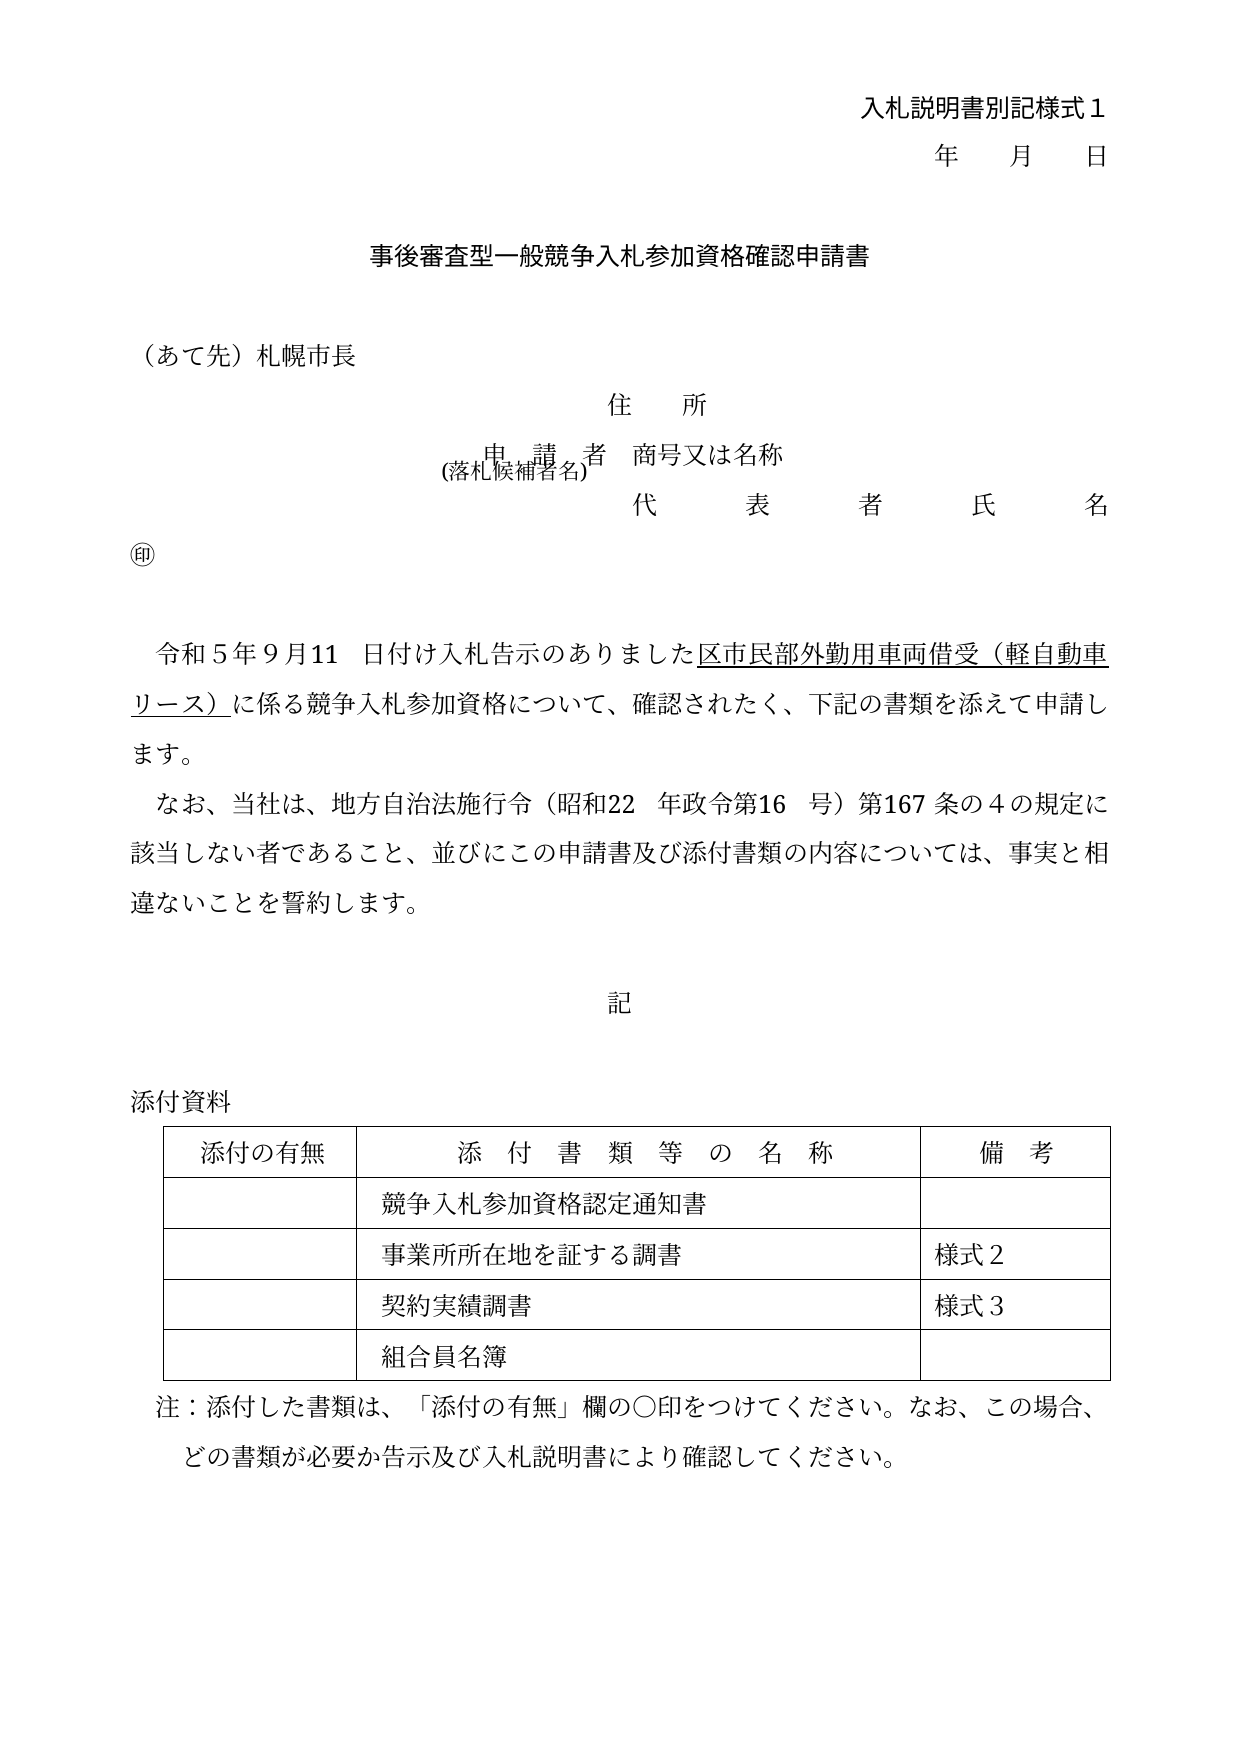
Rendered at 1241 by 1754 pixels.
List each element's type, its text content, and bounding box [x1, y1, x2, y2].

table_header 添 付 書 類 等 の 名 称 [357, 1127, 920, 1177]
table_cell 様式３ [921, 1280, 1110, 1329]
text 住 所 [131, 379, 1109, 429]
table_cell [921, 1330, 1110, 1380]
text 年 月 日 [131, 130, 1109, 180]
table_cell [921, 1178, 1110, 1228]
table_cell 様式２ [921, 1229, 1110, 1278]
table_header 添付の有無 [164, 1127, 356, 1177]
text 申 請 者 商号又は名称 [131, 429, 1109, 479]
text 添付資料 [131, 1076, 1109, 1126]
text 代表者氏名 ㊞ [131, 479, 1109, 578]
text （あて先）札幌市長 [131, 329, 1109, 379]
table_cell [164, 1280, 356, 1329]
text 記 [131, 977, 1109, 1026]
table_cell [164, 1178, 356, 1228]
table_cell 組合員名簿 [357, 1330, 920, 1380]
table_header 備 考 [921, 1127, 1110, 1177]
text 事後審査型一般競争入札参加資格確認申請書 [131, 230, 1109, 279]
table_cell 競争入札参加資格認定通知書 [357, 1178, 920, 1228]
text 注：添付した書類は、「添付の有無」欄の○印をつけてください。なお、この場合、どの書類が必要か告示及び入札説明書により確認してください。 [156, 1381, 1109, 1481]
text 令和５年９月11日付け入札告示のありました区市民部外勤用車両借受（軽自動車リース）に係る競争入札参加資格について、確認されたく、下記の書類を添えて申請します。 [131, 628, 1109, 777]
table_cell 事業所所在地を証する調書 [357, 1229, 920, 1278]
text なお、当社は、地方自治法施行令（昭和22年政令第16号）第167条の４の規定に該当しない者であること、並びにこの申請書及び添付書類の内容については、事実と相違ないことを誓約します。 [131, 777, 1109, 927]
table_cell [164, 1229, 356, 1278]
table_cell 契約実績調書 [357, 1280, 920, 1329]
table_cell [164, 1330, 356, 1380]
